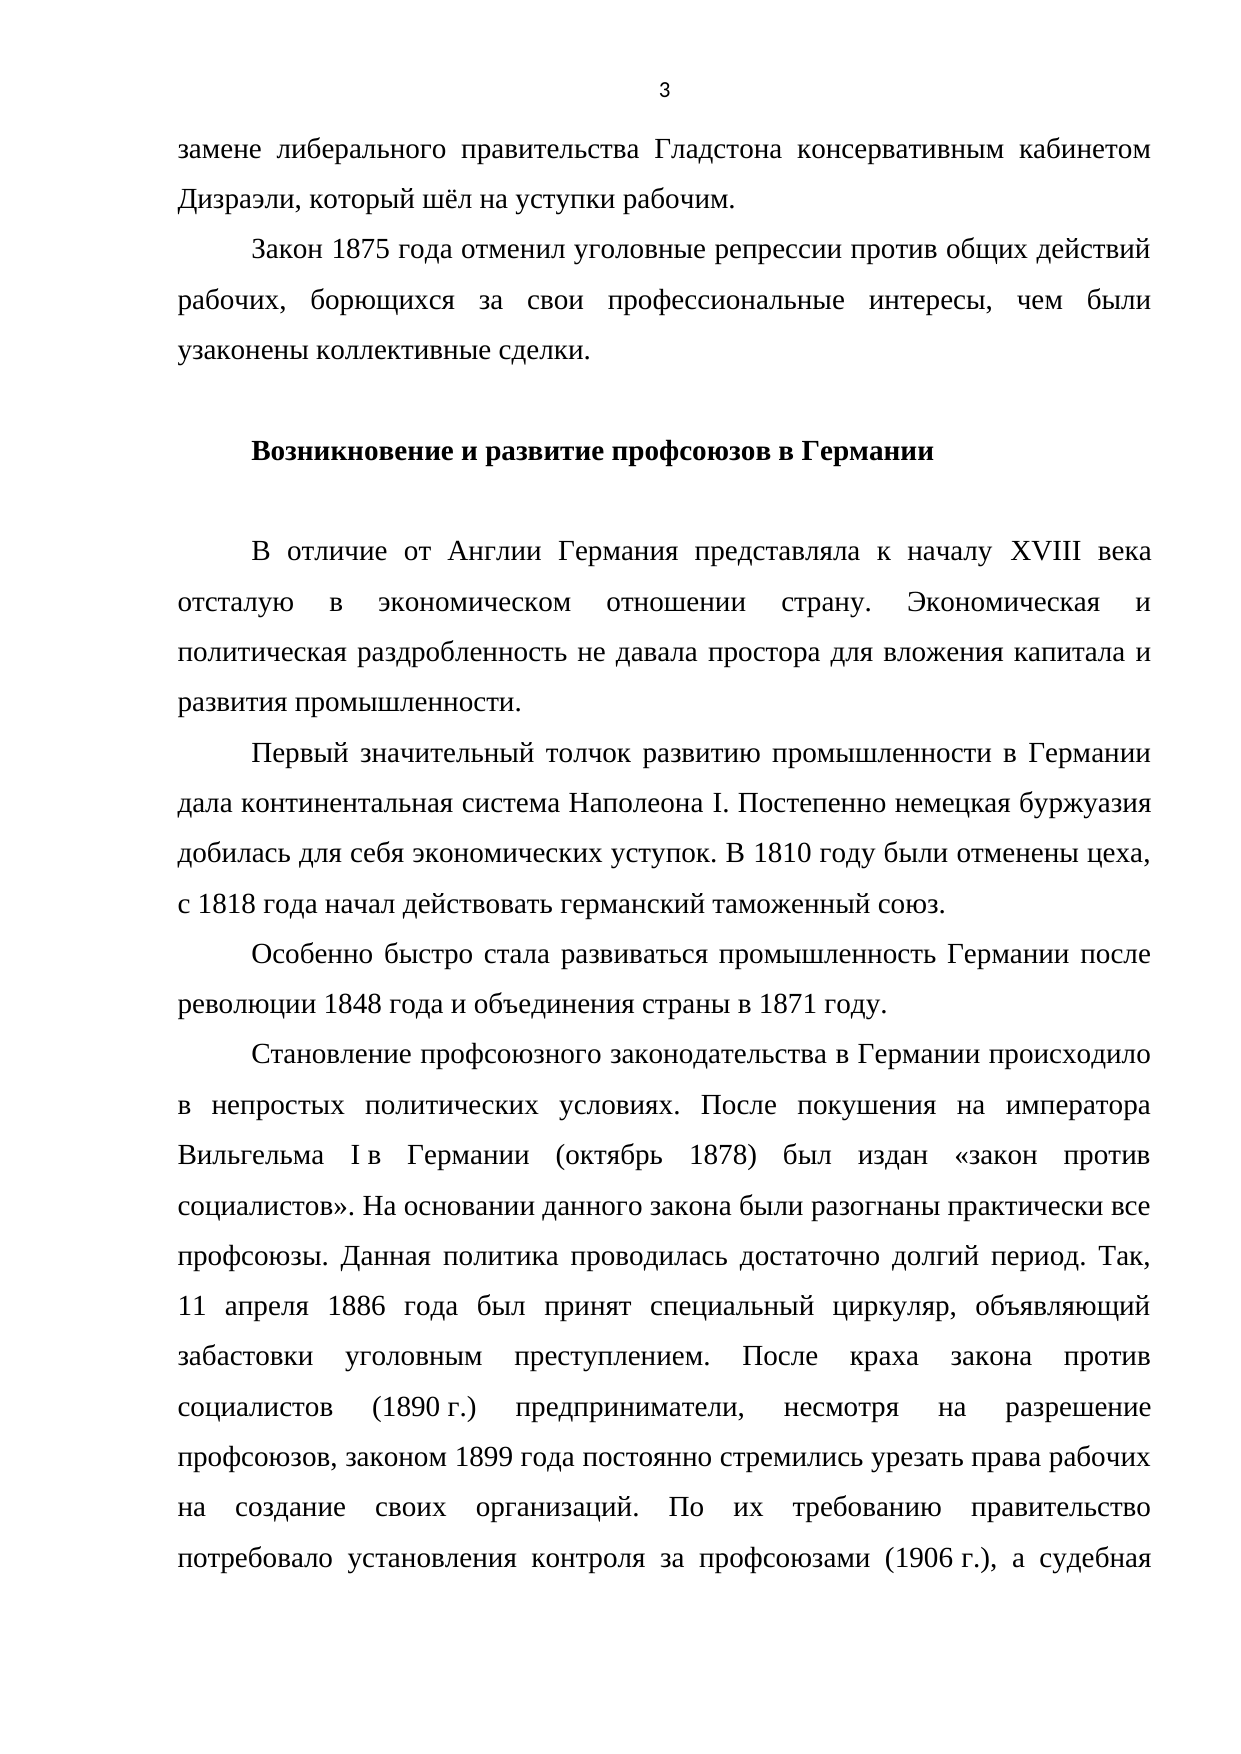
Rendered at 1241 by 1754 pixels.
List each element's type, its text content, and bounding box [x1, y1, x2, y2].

text Особенно быстро стала развиваться промышленность Германии после революции 1848 года и объединения страны в 1871 году. [177, 936, 1152, 1020]
subtitle Возникновение и развитие профсоюзов в Германии [177, 433, 1152, 466]
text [177, 131, 1152, 215]
text В отличие от Англии Германия представляла к началу XVIII века отсталую в экономическом отношении страну. Экономическая и политическая раздробленность не давала простора для вложения капитала и развития промышленности. [177, 533, 1152, 718]
text Закон 1875 года отменил уголовные репрессии против общих действий рабочих, борющихся за свои профессиональные интересы, чем были узаконены коллективные сделки. [177, 232, 1152, 366]
text Первый значительный толчок развитию промышленности в Германии дала континентальная система Наполеона I. Постепенно немецкая буржуазия добилась для себя экономических уступок. В 1810 году были отменены цеха, с 1818 года начал действовать германский таможенный союз. [177, 735, 1152, 919]
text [177, 1037, 1152, 1573]
